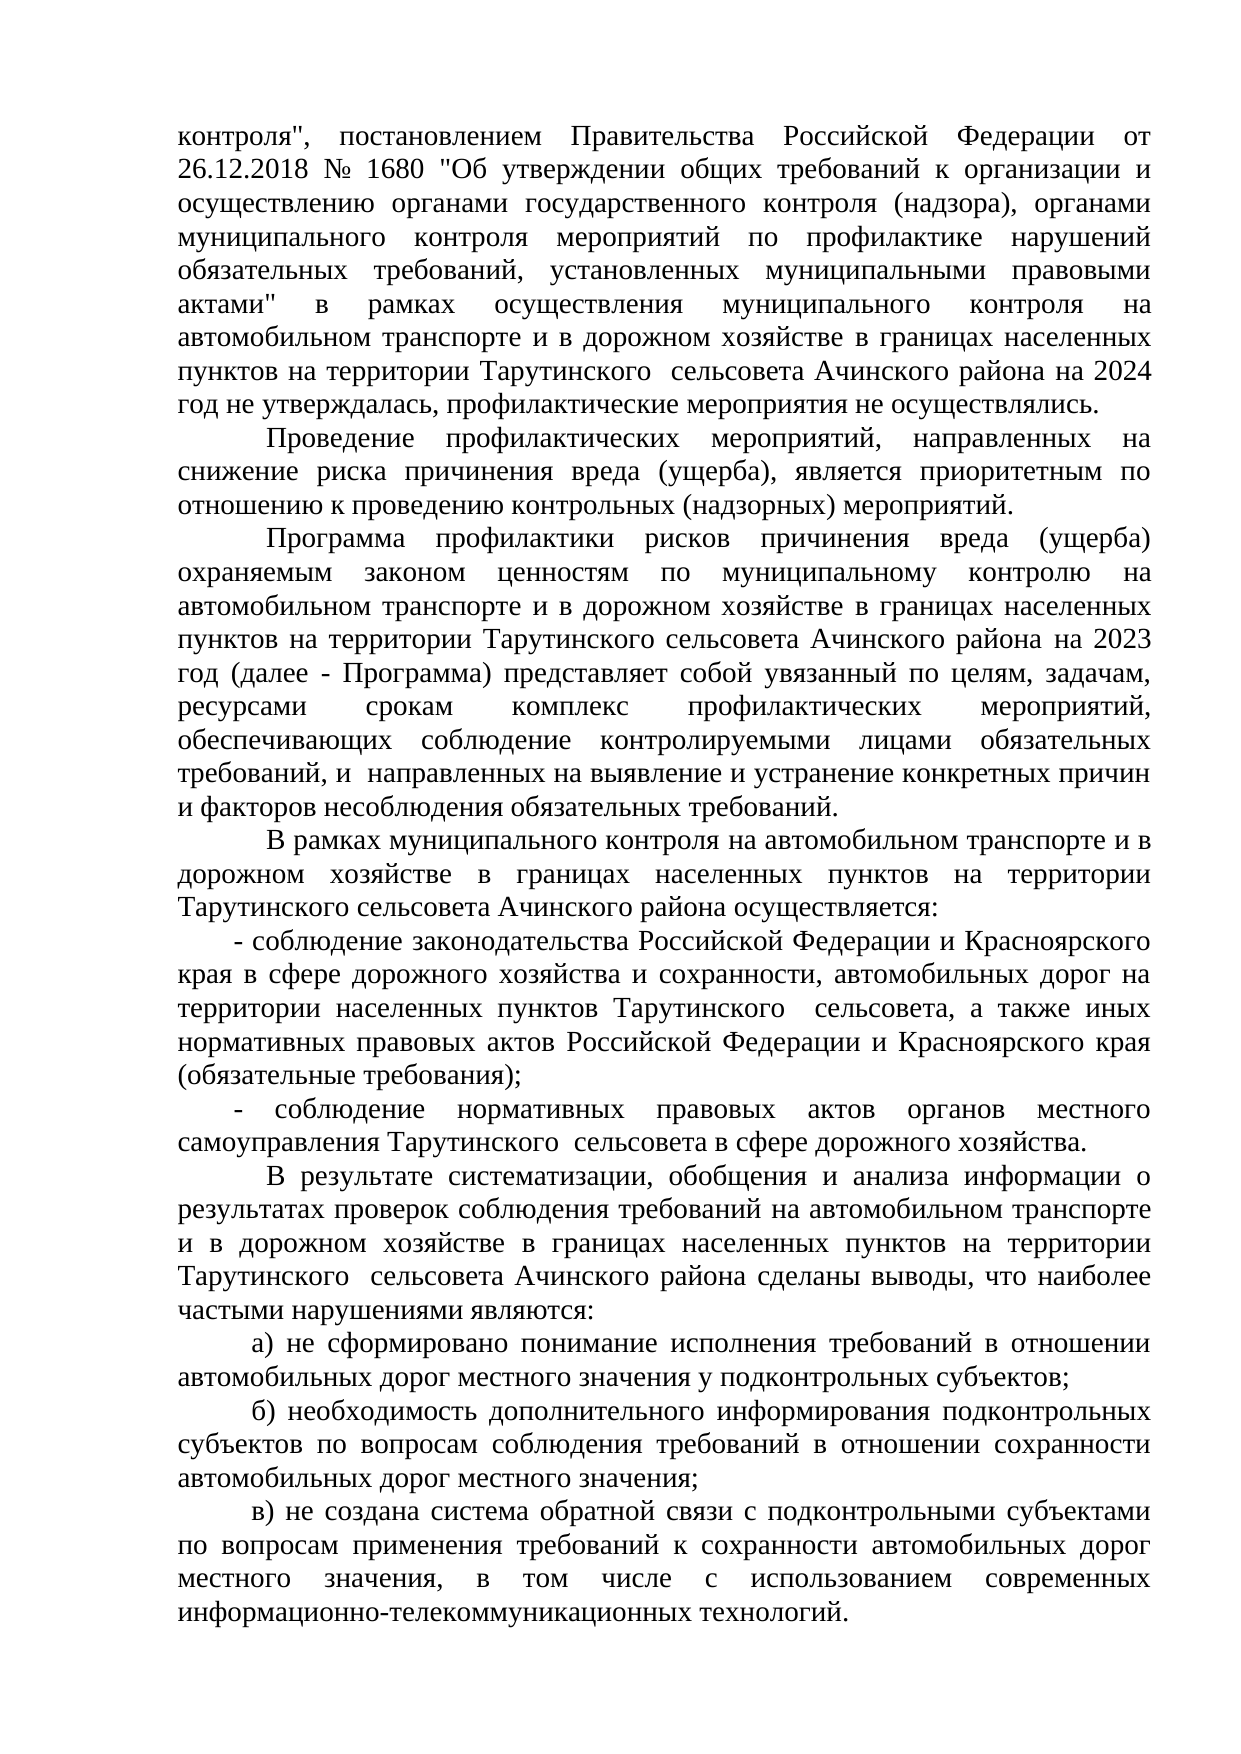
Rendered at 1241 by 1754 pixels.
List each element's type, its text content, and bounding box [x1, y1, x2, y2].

text а) не сформировано понимание исполнения требований в отношении автомобильных дорог местного значения у подконтрольных субъектов; [177, 1326, 1152, 1393]
text - соблюдение законодательства Российской Федерации и Красноярского края в сфере дорожного хозяйства и сохранности, автомобильных дорог на территории населенных пунктов Тарутинского сельсовета, а также иных нормативных правовых актов Российской Федерации и Красноярского края (обязательные требования); [177, 923, 1152, 1091]
text В рамках муниципального контроля на автомобильном транспорте и в дорожном хозяйстве в границах населенных пунктов на территории Тарутинского сельсовета Ачинского района осуществляется: [177, 822, 1152, 923]
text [177, 118, 1152, 420]
text в) не создана система обратной связи с подконтрольными субъектами по вопросам применения требований к сохранности автомобильных дорог местного значения, в том числе с использованием современных информационно-телекоммуникационных технологий. [177, 1493, 1152, 1627]
text - соблюдение нормативных правовых актов органов местного самоуправления Тарутинского сельсовета в сфере дорожного хозяйства. [177, 1091, 1152, 1158]
text В результате систематизации, обобщения и анализа информации о результатах проверок соблюдения требований на автомобильном транспорте и в дорожном хозяйстве в границах населенных пунктов на территории Тарутинского сельсовета Ачинского района сделаны выводы, что наиболее частыми нарушениями являются: [177, 1158, 1152, 1326]
text б) необходимость дополнительного информирования подконтрольных субъектов по вопросам соблюдения требований в отношении сохранности автомобильных дорог местного значения; [177, 1393, 1152, 1493]
text Проведение профилактических мероприятий, направленных на снижение риска причинения вреда (ущерба), является приоритетным по отношению к проведению контрольных (надзорных) мероприятий. [177, 420, 1152, 521]
text Программа профилактики рисков причинения вреда (ущерба) охраняемым законом ценностям по муниципальному контролю на автомобильном транспорте и в дорожном хозяйстве в границах населенных пунктов на территории Тарутинского сельсовета Ачинского района на 2023 год (далее - Программа) представляет собой увязанный по целям, задачам, ресурсами срокам комплекс профилактических мероприятий, обеспечивающих соблюдение контролируемыми лицами обязательных требований, и направленных на выявление и устранение конкретных причин и факторов несоблюдения обязательных требований. [177, 521, 1152, 822]
